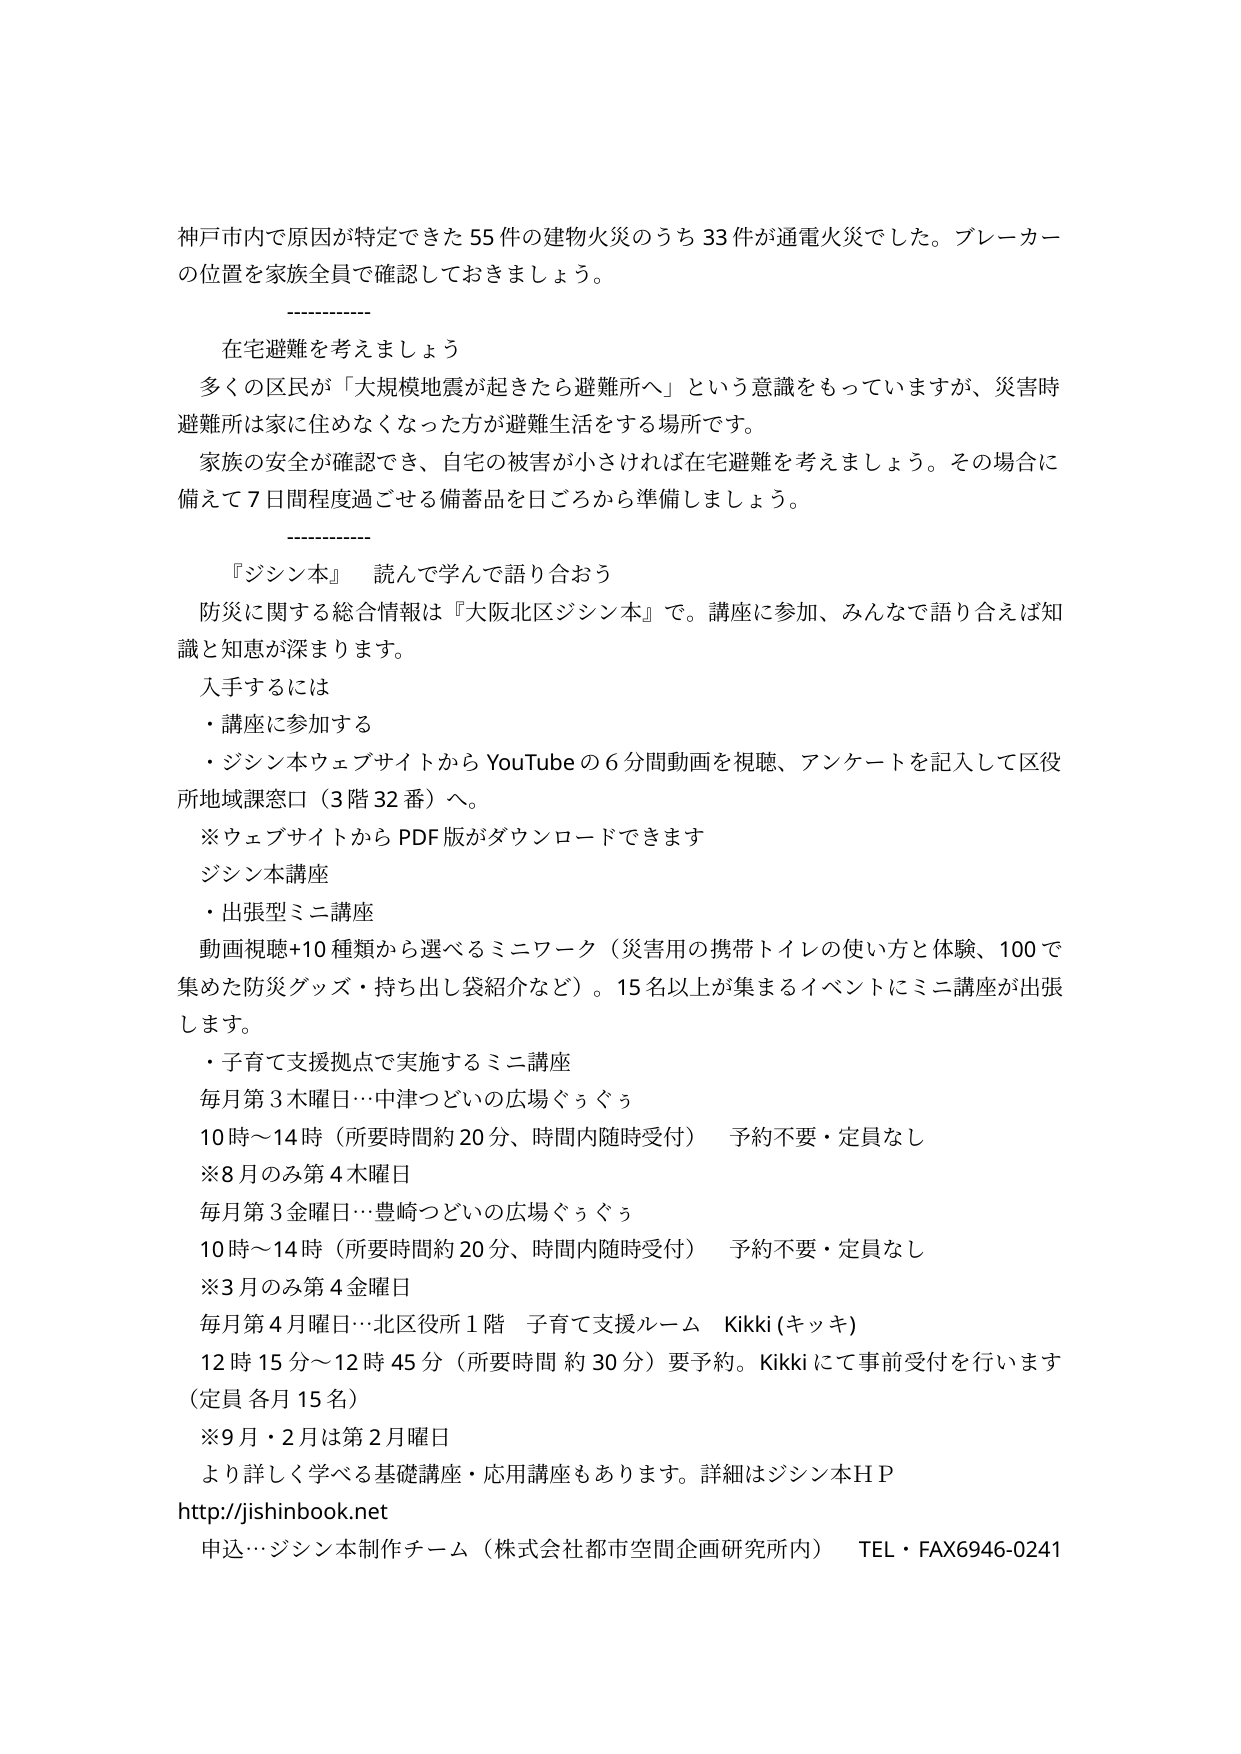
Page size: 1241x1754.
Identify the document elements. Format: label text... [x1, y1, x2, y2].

text 多くの区民が「大規模地震が起きたら避難所へ」という意識をもっていますが、災害時避難所は家に住めなくなった方が避難生活をする場所です。 [177, 367, 1063, 442]
text ※3月のみ第4金曜日 [177, 1267, 1063, 1304]
text 12時15分～12時45分（所要時間 約30分）要予約。Kikkiにて事前受付を行います（定員 各月15名） [177, 1342, 1063, 1417]
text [177, 1529, 1063, 1567]
text ------------ [177, 292, 1063, 329]
text ・講座に参加する [177, 704, 1063, 742]
text ・子育て支援拠点で実施するミニ講座 [177, 1042, 1063, 1079]
text 毎月第３金曜日…豊崎つどいの広場ぐぅぐぅ [177, 1192, 1063, 1229]
text ・出張型ミニ講座 [177, 892, 1063, 929]
text 毎月第３木曜日…中津つどいの広場ぐぅぐぅ [177, 1079, 1063, 1117]
text 10時～14時（所要時間約20分、時間内随時受付） 予約不要・定員なし [177, 1117, 1063, 1154]
text 10時～14時（所要時間約20分、時間内随時受付） 予約不要・定員なし [177, 1229, 1063, 1267]
text ※9月・2月は第2月曜日 [177, 1417, 1063, 1454]
text 在宅避難を考えましょう [177, 329, 1063, 367]
text ジシン本講座 [177, 854, 1063, 892]
text ※ウェブサイトからPDF版がダウンロードできます [177, 817, 1063, 854]
text より詳しく学べる基礎講座・応用講座もあります。詳細はジシン本ＨＰ [177, 1454, 1063, 1492]
text http://jishinbook.net [177, 1492, 1063, 1529]
text 家族の安全が確認でき、自宅の被害が小さければ在宅避難を考えましょう。その場合に備えて7日間程度過ごせる備蓄品を日ごろから準備しましょう。 [177, 442, 1063, 517]
text 動画視聴+10種類から選べるミニワーク（災害用の携帯トイレの使い方と体験、100で集めた防災グッズ・持ち出し袋紹介など）。15名以上が集まるイベントにミニ講座が出張します。 [177, 929, 1063, 1042]
text 毎月第4月曜日…北区役所１階 子育て支援ルーム Kikki (キッキ) [177, 1304, 1063, 1342]
text ------------ [177, 517, 1063, 554]
text ※8月のみ第4木曜日 [177, 1154, 1063, 1192]
text ・ジシン本ウェブサイトからYouTubeの６分間動画を視聴、アンケートを記入して区役所地域課窓口（3階32番）へ。 [177, 742, 1063, 817]
text 入手するには [177, 667, 1063, 704]
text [177, 217, 1063, 292]
text 防災に関する総合情報は『大阪北区ジシン本』で。講座に参加、みんなで語り合えば知識と知恵が深まります。 [177, 592, 1063, 667]
text 『ジシン本』 読んで学んで語り合おう [177, 554, 1063, 592]
